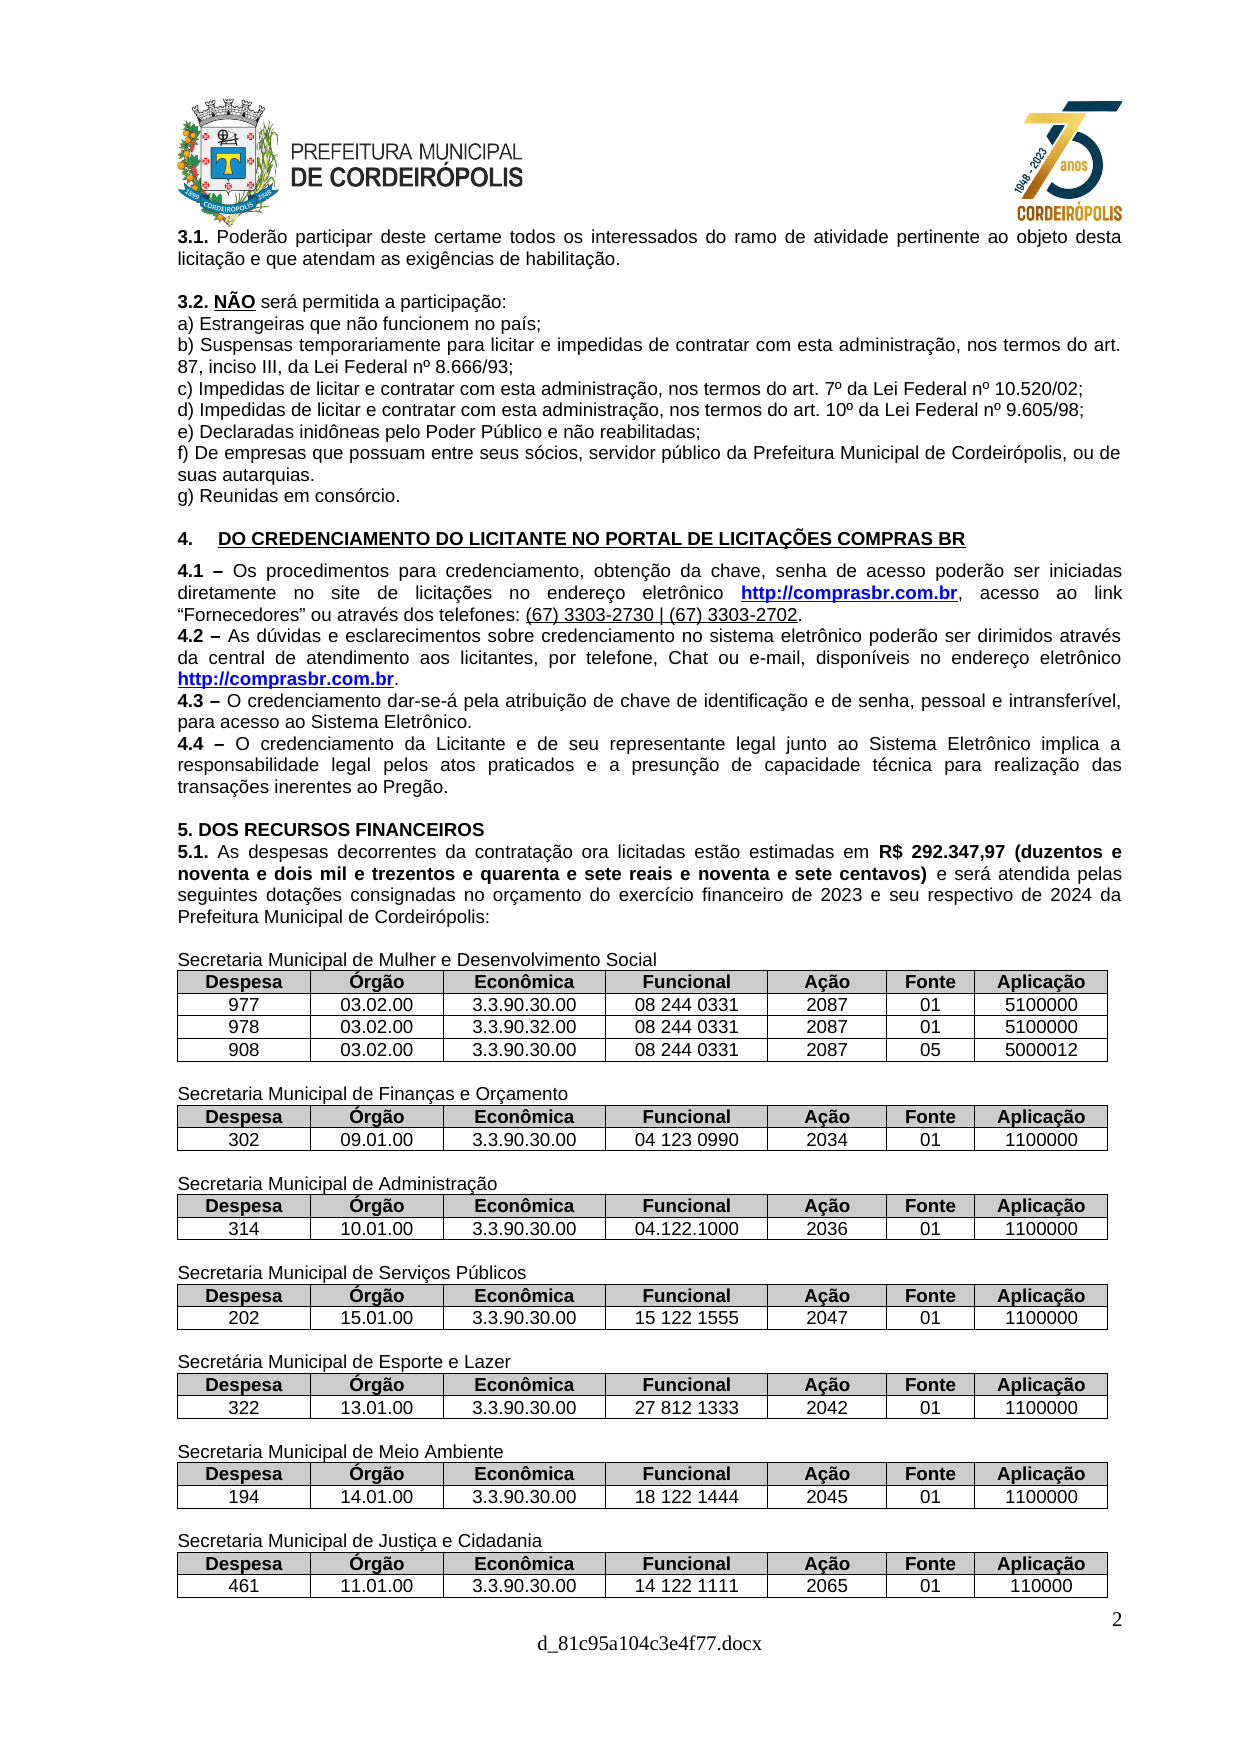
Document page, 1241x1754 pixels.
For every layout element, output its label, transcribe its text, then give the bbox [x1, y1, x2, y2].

table_cell 2087 [768, 1039, 886, 1061]
picture [1014, 101, 1123, 221]
table_cell 2087 [768, 1016, 886, 1038]
table_cell 3.3.90.30.00 [444, 1039, 605, 1061]
table_header Despesa [178, 1553, 310, 1574]
text g) Reunidas em consórcio. [177, 485, 1122, 507]
table_cell 110000 [975, 1575, 1107, 1597]
table_cell 11.01.00 [311, 1575, 443, 1597]
table_cell 03.02.00 [311, 1016, 443, 1038]
table_cell 978 [178, 1016, 310, 1038]
table_header Fonte [887, 1195, 974, 1217]
table_header Despesa [178, 1463, 310, 1485]
text c) Impedidas de licitar e contratar com esta administração, nos termos do art. 7º da Lei Federal nº 10.520/02; [177, 377, 1122, 399]
text Secretária Municipal de Esporte e Lazer [177, 1351, 1122, 1373]
table_header Ação [768, 971, 886, 993]
table_header Órgão [311, 1285, 443, 1306]
table_cell 2036 [768, 1218, 886, 1239]
text e) Declaradas inidôneas pelo Poder Público e não reabilitadas; [177, 420, 1122, 442]
list 4.4 – O credenciamento da Licitante e de seu representante legal junto ao Sistema Eletrônico implica a responsabilidade legal pelos atos praticados e a presunção de capacidade técnica para realização das transações inerentes ao Pregão. [177, 733, 1122, 797]
text 3.2. NÃO será permitida a participação: [177, 291, 1122, 313]
table_header Órgão [311, 1106, 443, 1127]
text 5.1. As despesas decorrentes da contratação ora licitadas estão estimadas em R$ 292.347,97 (duzentos e noventa e dois mil e trezentos e quarenta e sete reais e noventa e sete centavos) e será atendida pelas seguintes dotações consignadas no orçamento do exercício financeiro de 2023 e seu respectivo de 2024 da Prefeitura Municipal de Cordeirópolis: [177, 841, 1122, 927]
table_header Econômica [444, 1195, 605, 1217]
table_header Ação [768, 1553, 886, 1574]
table_header Funcional [606, 1106, 767, 1127]
table_cell 2042 [768, 1396, 886, 1418]
table_cell 05 [887, 1039, 974, 1061]
table_header Aplicação [975, 971, 1107, 993]
table_header Despesa [178, 1374, 310, 1395]
table_header Funcional [606, 1195, 767, 1217]
table_cell 302 [178, 1128, 310, 1150]
table_cell 01 [887, 1128, 974, 1150]
table_cell 08 244 0331 [606, 1016, 767, 1038]
table_header Ação [768, 1374, 886, 1395]
table_cell 3.3.90.30.00 [444, 1575, 605, 1597]
text 3.1. Poderão participar deste certame todos os interessados do ramo de atividade pertinente ao objeto desta licitação e que atendam as exigências de habilitação. [177, 226, 1122, 269]
table_cell 10.01.00 [311, 1218, 443, 1239]
text f) De empresas que possuam entre seus sócios, servidor público da Prefeitura Municipal de Cordeirópolis, ou de suas autarquias. [177, 442, 1122, 485]
table_cell 3.3.90.32.00 [444, 1016, 605, 1038]
table_cell 09.01.00 [311, 1128, 443, 1150]
table_cell 908 [178, 1039, 310, 1061]
table_cell 3.3.90.30.00 [444, 1307, 605, 1329]
table_header Econômica [444, 971, 605, 993]
table_header Econômica [444, 1463, 605, 1485]
table_cell 322 [178, 1396, 310, 1418]
table_header Funcional [606, 1463, 767, 1485]
table_cell 04 123 0990 [606, 1128, 767, 1150]
text d) Impedidas de licitar e contratar com esta administração, nos termos do art. 10º da Lei Federal nº 9.605/98; [177, 399, 1122, 420]
table_header Econômica [444, 1553, 605, 1574]
table_header Fonte [887, 971, 974, 993]
list 4.3 – O credenciamento dar-se-á pela atribuição de chave de identificação e de senha, pessoal e intransferível, para acesso ao Sistema Eletrônico. [177, 689, 1122, 733]
table_header Despesa [178, 971, 310, 993]
list 4.2 – As dúvidas e esclarecimentos sobre credenciamento no sistema eletrônico poderão ser dirimidos através da central de atendimento aos licitantes, por telefone, Chat ou e-mail, disponíveis no endereço eletrônico http://comprasbr.com.br. [177, 625, 1122, 689]
table_header Aplicação [975, 1374, 1107, 1395]
table_cell 977 [178, 994, 310, 1015]
table_header Despesa [178, 1106, 310, 1127]
table_header Órgão [311, 1553, 443, 1574]
list 4.1 – Os procedimentos para credenciamento, obtenção da chave, senha de acesso poderão ser iniciadas diretamente no site de licitações no endereço eletrônico http://comprasbr.com.br, acesso ao link “Fornecedores” ou através dos telefones: (67) 3303-2730 | (67) 3303-2702. [177, 560, 1122, 625]
table_header Órgão [311, 1463, 443, 1485]
table_cell 2047 [768, 1307, 886, 1329]
table_cell 15 122 1555 [606, 1307, 767, 1329]
table_cell 01 [887, 994, 974, 1015]
table_cell 03.02.00 [311, 1039, 443, 1061]
table_cell 1100000 [975, 1307, 1107, 1329]
table_cell 14.01.00 [311, 1486, 443, 1507]
table_cell 01 [887, 1575, 974, 1597]
table_cell 2034 [768, 1128, 886, 1150]
table_header Econômica [444, 1285, 605, 1306]
table_cell 1100000 [975, 1128, 1107, 1150]
table_header Funcional [606, 1553, 767, 1574]
table_header Aplicação [975, 1553, 1107, 1574]
table_header Ação [768, 1285, 886, 1306]
table_header Fonte [887, 1553, 974, 1574]
text a) Estrangeiras que não funcionem no país; [177, 313, 1122, 334]
table_cell 3.3.90.30.00 [444, 994, 605, 1015]
table_cell 14 122 1111 [606, 1575, 767, 1597]
text Secretaria Municipal de Serviços Públicos [177, 1262, 1122, 1283]
table_cell 3.3.90.30.00 [444, 1486, 605, 1507]
table_cell 15.01.00 [311, 1307, 443, 1329]
table_header Aplicação [975, 1106, 1107, 1127]
table_header Despesa [178, 1195, 310, 1217]
table_header Funcional [606, 971, 767, 993]
table_cell 27 812 1333 [606, 1396, 767, 1418]
text b) Suspensas temporariamente para licitar e impedidas de contratar com esta administração, nos termos do art. 87, inciso III, da Lei Federal nº 8.666/93; [177, 334, 1122, 377]
table_cell 5100000 [975, 994, 1107, 1015]
table_cell 04.122.1000 [606, 1218, 767, 1239]
text Secretaria Municipal de Mulher e Desenvolvimento Social [177, 948, 1122, 970]
table_header Econômica [444, 1106, 605, 1127]
table_cell 1100000 [975, 1396, 1107, 1418]
table_cell 3.3.90.30.00 [444, 1218, 605, 1239]
table_header Fonte [887, 1374, 974, 1395]
table_cell 08 244 0331 [606, 994, 767, 1015]
table_cell 2065 [768, 1575, 886, 1597]
table_cell 202 [178, 1307, 310, 1329]
table_header Aplicação [975, 1195, 1107, 1217]
table_header Órgão [311, 1374, 443, 1395]
table_header Funcional [606, 1285, 767, 1306]
table_cell 2045 [768, 1486, 886, 1507]
table_cell 194 [178, 1486, 310, 1507]
text Secretaria Municipal de Finanças e Orçamento [177, 1083, 1122, 1105]
table_cell 2087 [768, 994, 886, 1015]
table_header Despesa [178, 1285, 310, 1306]
table_header Ação [768, 1463, 886, 1485]
text Secretaria Municipal de Justiça e Cidadania [177, 1530, 1122, 1552]
table_header Aplicação [975, 1285, 1107, 1306]
text Secretaria Municipal de Administração [177, 1172, 1122, 1194]
list DO CREDENCIAMENTO DO LICITANTE NO PORTAL DE LICITAÇÕES COMPRAS BR [177, 528, 1122, 550]
picture [177, 99, 523, 227]
table_cell 18 122 1444 [606, 1486, 767, 1507]
table_header Órgão [311, 971, 443, 993]
table_cell 01 [887, 1218, 974, 1239]
text Secretaria Municipal de Meio Ambiente [177, 1441, 1122, 1462]
table_cell 461 [178, 1575, 310, 1597]
table_header Ação [768, 1195, 886, 1217]
table_header Aplicação [975, 1463, 1107, 1485]
table_cell 03.02.00 [311, 994, 443, 1015]
table_cell 01 [887, 1307, 974, 1329]
table_cell 13.01.00 [311, 1396, 443, 1418]
table_cell 01 [887, 1396, 974, 1418]
table_cell 5000012 [975, 1039, 1107, 1061]
table_header Fonte [887, 1285, 974, 1306]
table_cell 08 244 0331 [606, 1039, 767, 1061]
table_header Funcional [606, 1374, 767, 1395]
table_header Ação [768, 1106, 886, 1127]
table_cell 01 [887, 1016, 974, 1038]
table_header Fonte [887, 1106, 974, 1127]
table_cell 1100000 [975, 1486, 1107, 1507]
table_cell 5100000 [975, 1016, 1107, 1038]
table_cell 3.3.90.30.00 [444, 1128, 605, 1150]
table_cell 1100000 [975, 1218, 1107, 1239]
table_cell 3.3.90.30.00 [444, 1396, 605, 1418]
table_cell 314 [178, 1218, 310, 1239]
table_header Órgão [311, 1195, 443, 1217]
table_header Fonte [887, 1463, 974, 1485]
text 5. DOS RECURSOS FINANCEIROS [177, 819, 1122, 841]
table_header Econômica [444, 1374, 605, 1395]
table_cell 01 [887, 1486, 974, 1507]
